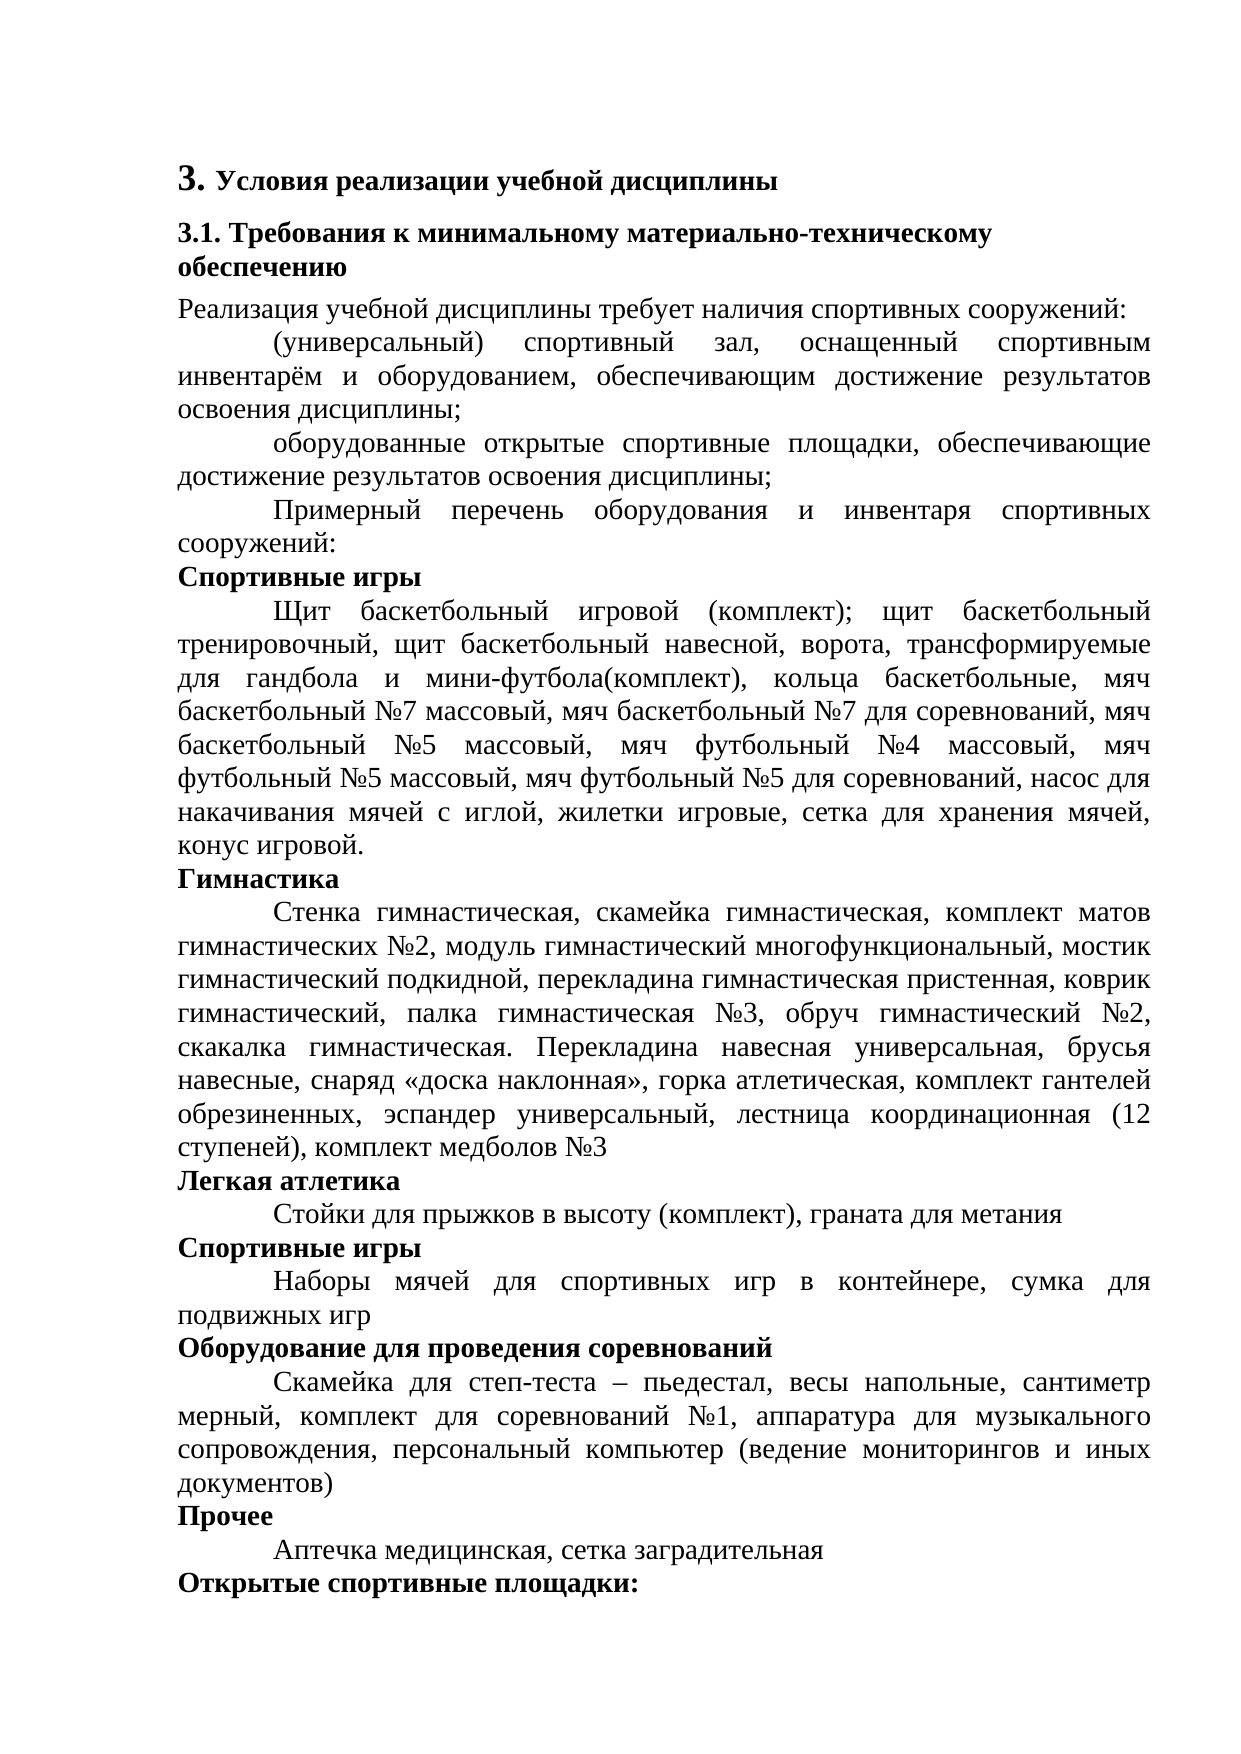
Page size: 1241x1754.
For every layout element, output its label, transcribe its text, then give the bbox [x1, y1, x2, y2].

text Стенка гимнастическая, скамейка гимнастическая, комплект матов гимнастических №2, модуль гимнастический многофункциональный, мостик гимнастический подкидной, перекладина гимнастическая пристенная, коврик гимнастический, палка гимнастическая №3, обруч гимнастический №2, скакалка гимнастическая. Перекладина навесная универсальная, брусья навесные, снаряд «доска наклонная», горка атлетическая, комплект гантелей обрезиненных, эспандер универсальный, лестница координационная (12 ступеней), комплект медболов №3 [177, 894, 1152, 1163]
text Спортивные игры [177, 559, 1152, 593]
text Щит баскетбольный игровой (комплект); щит баскетбольный тренировочный, щит баскетбольный навесной, ворота, трансформируемые для гандбола и мини-футбола(комплект), кольца баскетбольные, мяч баскетбольный №7 массовый, мяч баскетбольный №7 для соревнований, мяч баскетбольный №5 массовый, мяч футбольный №4 массовый, мяч футбольный №5 массовый, мяч футбольный №5 для соревнований, насос для накачивания мячей с иглой, жилетки игровые, сетка для хранения мячей, конус игровой. [177, 593, 1152, 861]
text Открытые спортивные площадки: [177, 1565, 1152, 1599]
text Примерный перечень оборудования и инвентаря спортивных сооружений: [177, 492, 1152, 559]
text Спортивные игры [177, 1230, 1152, 1263]
text оборудованные открытые спортивные площадки, обеспечивающие достижение результатов освоения дисциплины; [177, 425, 1152, 492]
text Прочее [177, 1498, 1152, 1532]
text Наборы мячей для спортивных игр в контейнере, сумка для подвижных игр [177, 1263, 1152, 1331]
text Аптечка медицинская, сетка заградительная [177, 1532, 1152, 1565]
text Оборудование для проведения соревнований [177, 1331, 1152, 1364]
text Скамейка для степ-теста – пьедестал, весы напольные, сантиметр мерный, комплект для соревнований №1, аппаратура для музыкального сопровождения, персональный компьютер (ведение мониторингов и иных документов) [177, 1364, 1152, 1498]
subtitle 3. Условия реализации учебной дисциплины [177, 156, 1152, 199]
text Легкая атлетика [177, 1163, 1152, 1196]
text Стойки для прыжков в высоту (комплект), граната для метания [177, 1196, 1152, 1230]
text (универсальный) спортивный зал, оснащенный спортивным инвентарём и оборудованием, обеспечивающим достижение результатов освоения дисциплины; [177, 324, 1152, 425]
text Гимнастика [177, 861, 1152, 894]
subtitle 3.1. Требования к минимальному материально-техническому обеспечению [177, 215, 1152, 282]
text Реализация учебной дисциплины требует наличия спортивных сооружений: [177, 291, 1152, 324]
